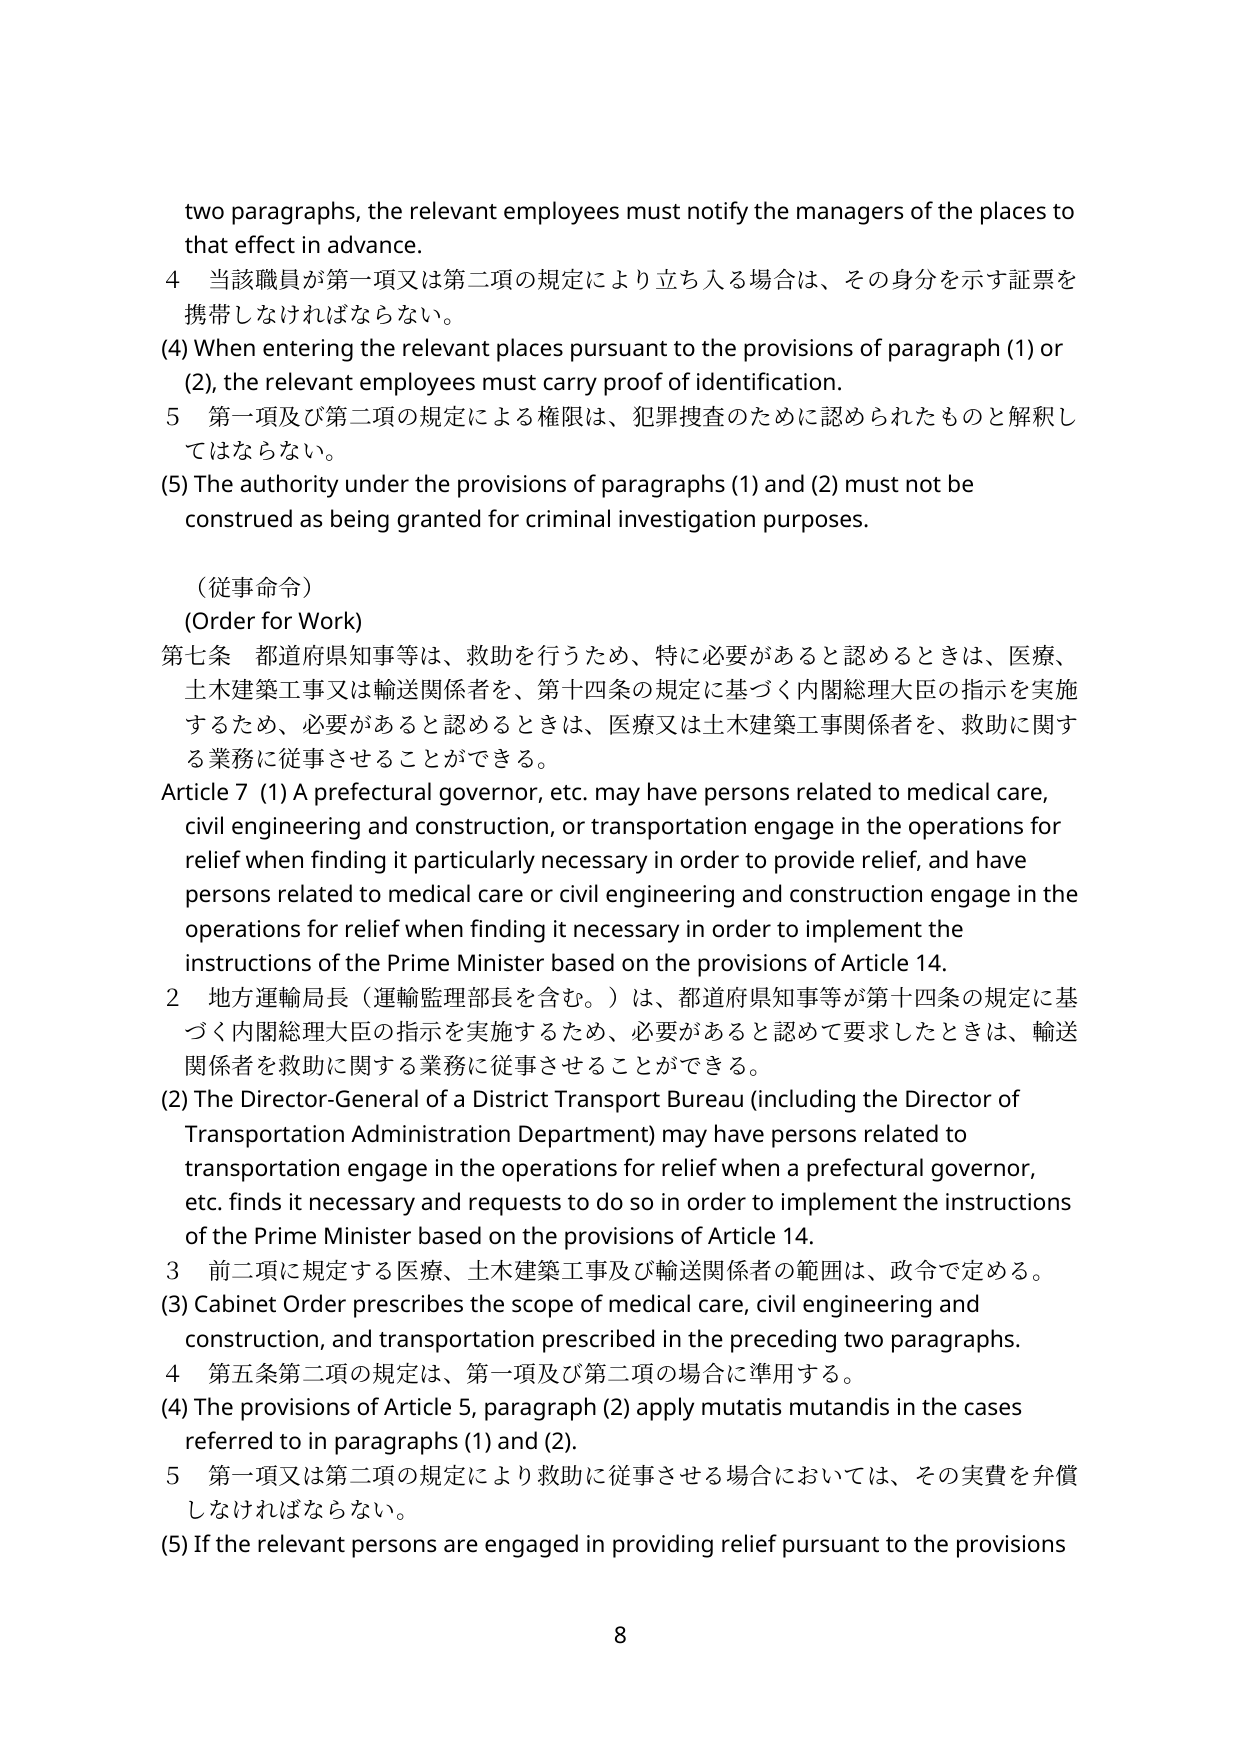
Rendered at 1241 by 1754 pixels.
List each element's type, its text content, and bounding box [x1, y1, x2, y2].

text (Order for Work) [184, 604, 1079, 638]
text ４ 第五条第二項の規定は、第一項及び第二項の場合に準用する。 [161, 1355, 1079, 1389]
text ４ 当該職員が第一項又は第二項の規定により立ち入る場合は、その身分を示す証票を携帯しなければならない。 [161, 262, 1079, 330]
text (4) The provisions of Article 5, paragraph (2) apply mutatis mutandis in the cases referred to in paragraphs (1) and (2). [161, 1389, 1079, 1458]
text (3) Cabinet Order prescribes the scope of medical care, civil engineering and construction, and transportation prescribed in the preceding two paragraphs. [161, 1287, 1079, 1355]
text ５ 第一項又は第二項の規定により救助に従事させる場合においては、その実費を弁償しなければならない。 [161, 1458, 1079, 1526]
text （従事命令） [184, 569, 1079, 604]
text 第七条 都道府県知事等は、救助を行うため、特に必要があると認めるときは、医療、土木建築工事又は輸送関係者を、第十四条の規定に基づく内閣総理大臣の指示を実施するため、必要があると認めるときは、医療又は土木建築工事関係者を、救助に関する業務に従事させることができる。 [161, 638, 1079, 774]
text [161, 1526, 1079, 1560]
text (5) The authority under the provisions of paragraphs (1) and (2) must not be construed as being granted for criminal investigation purposes. [161, 467, 1079, 535]
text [161, 194, 1079, 262]
text (2) The Director-General of a District Transport Bureau (including the Director of Transportation Administration Department) may have persons related to transportation engage in the operations for relief when a prefectural governor, etc. finds it necessary and requests to do so in order to implement the instructions of the Prime Minister based on the provisions of Article 14. [161, 1082, 1079, 1253]
text Article 7 (1) A prefectural governor, etc. may have persons related to medical care, civil engineering and construction, or transportation engage in the operations for relief when finding it particularly necessary in order to provide relief, and have persons related to medical care or civil engineering and construction engage in the operations for relief when finding it necessary in order to implement the instructions of the Prime Minister based on the provisions of Article 14. [161, 774, 1079, 979]
text ２ 地方運輸局長（運輸監理部長を含む。）は、都道府県知事等が第十四条の規定に基づく内閣総理大臣の指示を実施するため、必要があると認めて要求したときは、輸送関係者を救助に関する業務に従事させることができる。 [161, 979, 1079, 1082]
text ５ 第一項及び第二項の規定による権限は、犯罪捜査のために認められたものと解釈してはならない。 [161, 399, 1079, 467]
text ３ 前二項に規定する医療、土木建築工事及び輸送関係者の範囲は、政令で定める。 [161, 1253, 1079, 1287]
text (4) When entering the relevant places pursuant to the provisions of paragraph (1) or (2), the relevant employees must carry proof of identification. [161, 330, 1079, 399]
